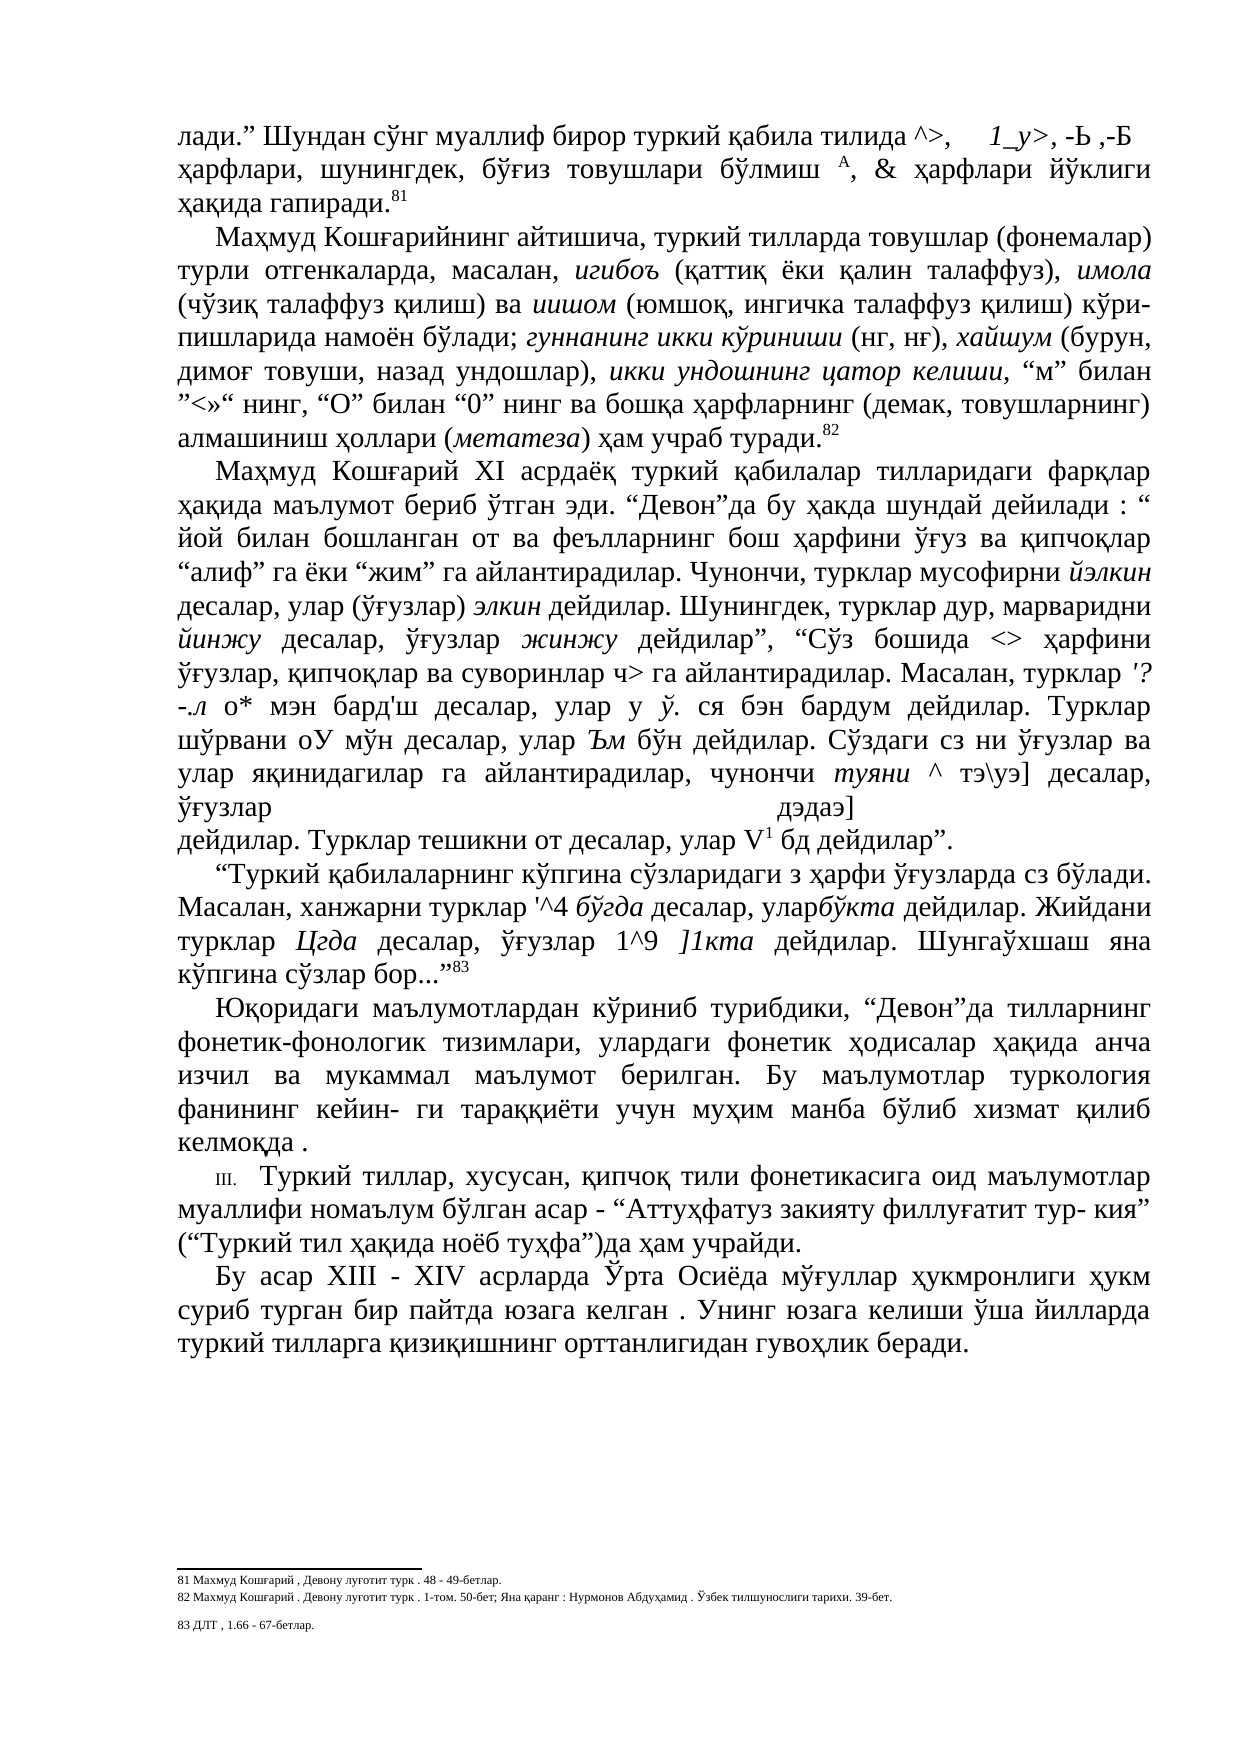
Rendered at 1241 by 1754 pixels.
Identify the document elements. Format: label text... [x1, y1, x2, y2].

text Маҳмуд Кошғарий XI асрдаёқ туркий қабилалар тилларидаги фарқлар ҳақида маълумот бериб ўтган эди. “Девон”да бу ҳакда шундай дейилади : “ йой билан бошланган от ва феълларнинг бош ҳарфини ўғуз ва қипчоқлар “алиф” га ёки “жим” га айлантирадилар. Чунончи, турклар мусофирни йэлкин десалар, улар (ўғузлар) элкин дейдилар. Шунингдек, турклар дур, марваридни йинжу десалар, ўғузлар жинжу дейдилар”, “Сўз бошида <> ҳарфини ўғузлар, қипчоқлар ва суворинлар ч> га айлантирадилар. Масалан, турклар '? -.л о* мэн бард'ш десалар, улар у ў. ся бэн бардум дейдилар. Турклар шўрвани оУ мўн десалар, улар Ъм бўн дейдилар. Сўздаги сз ни ўғузлар ва улар яқинидагилар га айлантирадилар, чунончи туяни ^ тэ\уэ] десалар, ўғузлар дэдаэ] [177, 453, 1152, 822]
text Маҳмуд Кошғарийнинг айтишича, туркий тилларда товушлар (фонемалар) турли отгенкаларда, масалан, игибоъ (қаттиқ ёки қалин талаффуз), имола (чўзиқ талаффуз қилиш) ва иишом (юмшоқ, ингичка талаффуз қилиш) кўри- пишларида намоён бўлади; гуннанинг икки кўриниши (нг, нғ), хайшум (бурун, димоғ товуши, назад ундошлар), икки ундошнинг цатор келиши, “м” билан ”<»“ нинг, “О” билан “0” нинг ва бошқа ҳарфларнинг (демак, товушларнинг) алмашиниш ҳоллари (метатеза) ҳам учраб туради. [177, 219, 1152, 453]
list Туркий тиллар, хусусан, қипчоқ тили фонетикасига оид маълумотлар муаллифи номаълум бўлган асар - “Аттуҳфатуз закияту филлуғатит тур- кия” (“Туркий тил ҳақида ноёб туҳфа”)да ҳам учрайди. [177, 1158, 1152, 1258]
text Бу асар XIII - XIV асрларда Ўрта Осиёда мўғуллар ҳукмронлиги ҳукм суриб турган бир пайтда юзага келган . Унинг юзага келиши ўша йилларда туркий тилларга қизиқишнинг орттанлигидан гувоҳлик беради. [177, 1258, 1152, 1359]
text “Туркий қабилаларнинг кўпгина сўзларидаги з ҳарфи ўғузларда сз бўлади. Масалан, ханжарни турклар '^4 бўгда десалар, улар бўкта дейдилар. Жийдани турклар Цгда десалар, ўғузлар 1^9 ]1кта дейдилар. Шунгаўхшаш яна кўпгина сўзлар бор...” [177, 856, 1152, 990]
text Юқоридаги маълумотлардан кўриниб турибдики, “Девон”да тилларнинг фонетик-фонологик тизимлари, улардаги фонетик ҳодисалар ҳақида анча изчил ва мукаммал маълумот берилган. Бу маълумотлар туркология фанининг кейин- ги тараққиёти учун муҳим манба бўлиб хизмат қилиб келмоқда . [177, 990, 1152, 1158]
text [177, 118, 1152, 152]
text ҳарфлари, шунингдек, бўғиз товушлари бўлмиш А, & ҳарфлари йўклиги ҳақида гапиради. [177, 152, 1152, 219]
text дейдилар. Турклар тешикни от десалар, улар V1 бд дейдилар”. [177, 822, 1152, 856]
